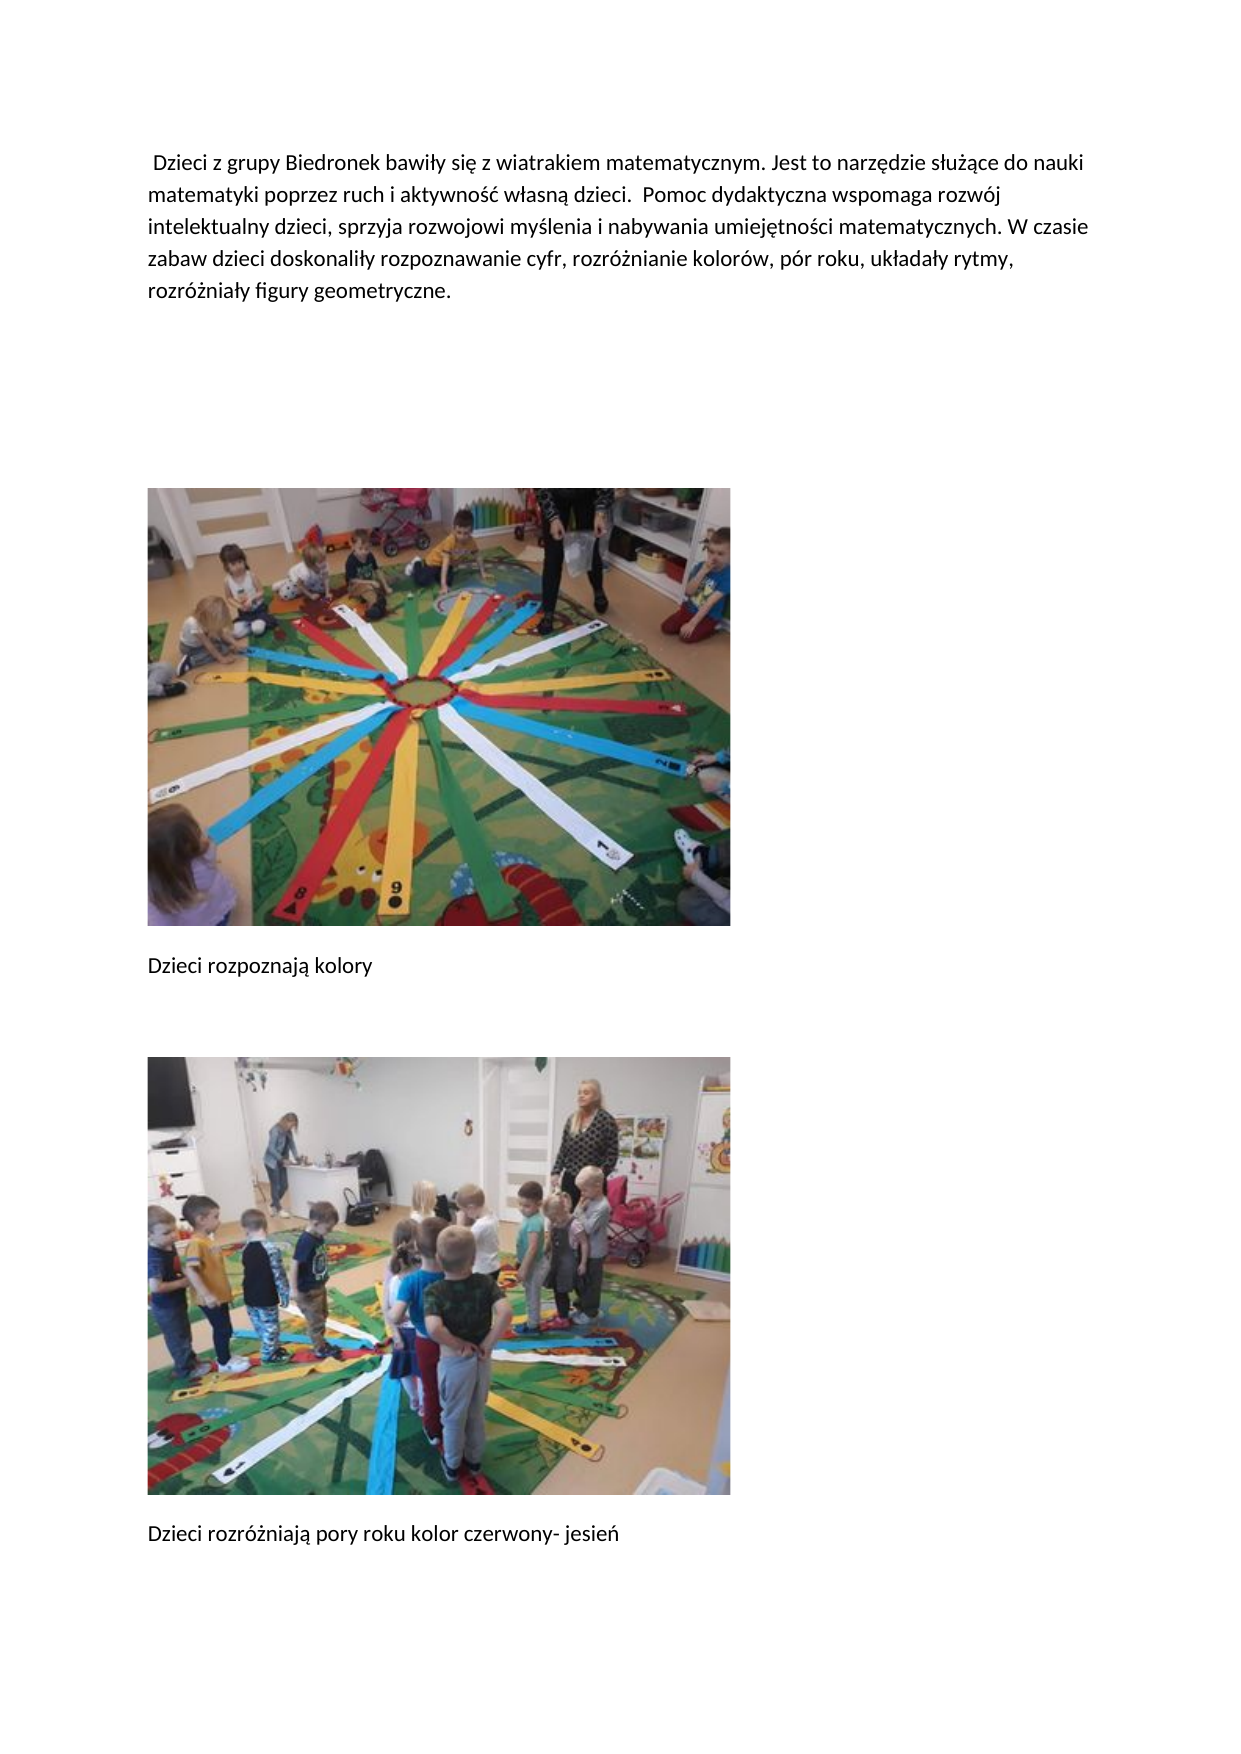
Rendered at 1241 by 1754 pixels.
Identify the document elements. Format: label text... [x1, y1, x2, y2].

picture [147, 488, 731, 926]
text Dzieci rozróżniają pory roku kolor czerwony- jesień [148, 1519, 1093, 1547]
text Dzieci z grupy Biedronek bawiły się z wiatrakiem matematycznym. Jest to narzędzie służące do nauki matematyki poprzez ruch i aktywność własną dzieci. Pomoc dydaktyczna wspomaga rozwój intelektualny dzieci, sprzyja rozwojowi myślenia i nabywania umiejętności matematycznych. W czasie zabaw dzieci doskonaliły rozpoznawanie cyfr, rozróżnianie kolorów, pór roku, układały rytmy, rozróżniały figury geometryczne. [148, 148, 1093, 304]
text Dzieci rozpoznają kolory [148, 951, 1093, 979]
picture [147, 1057, 731, 1495]
